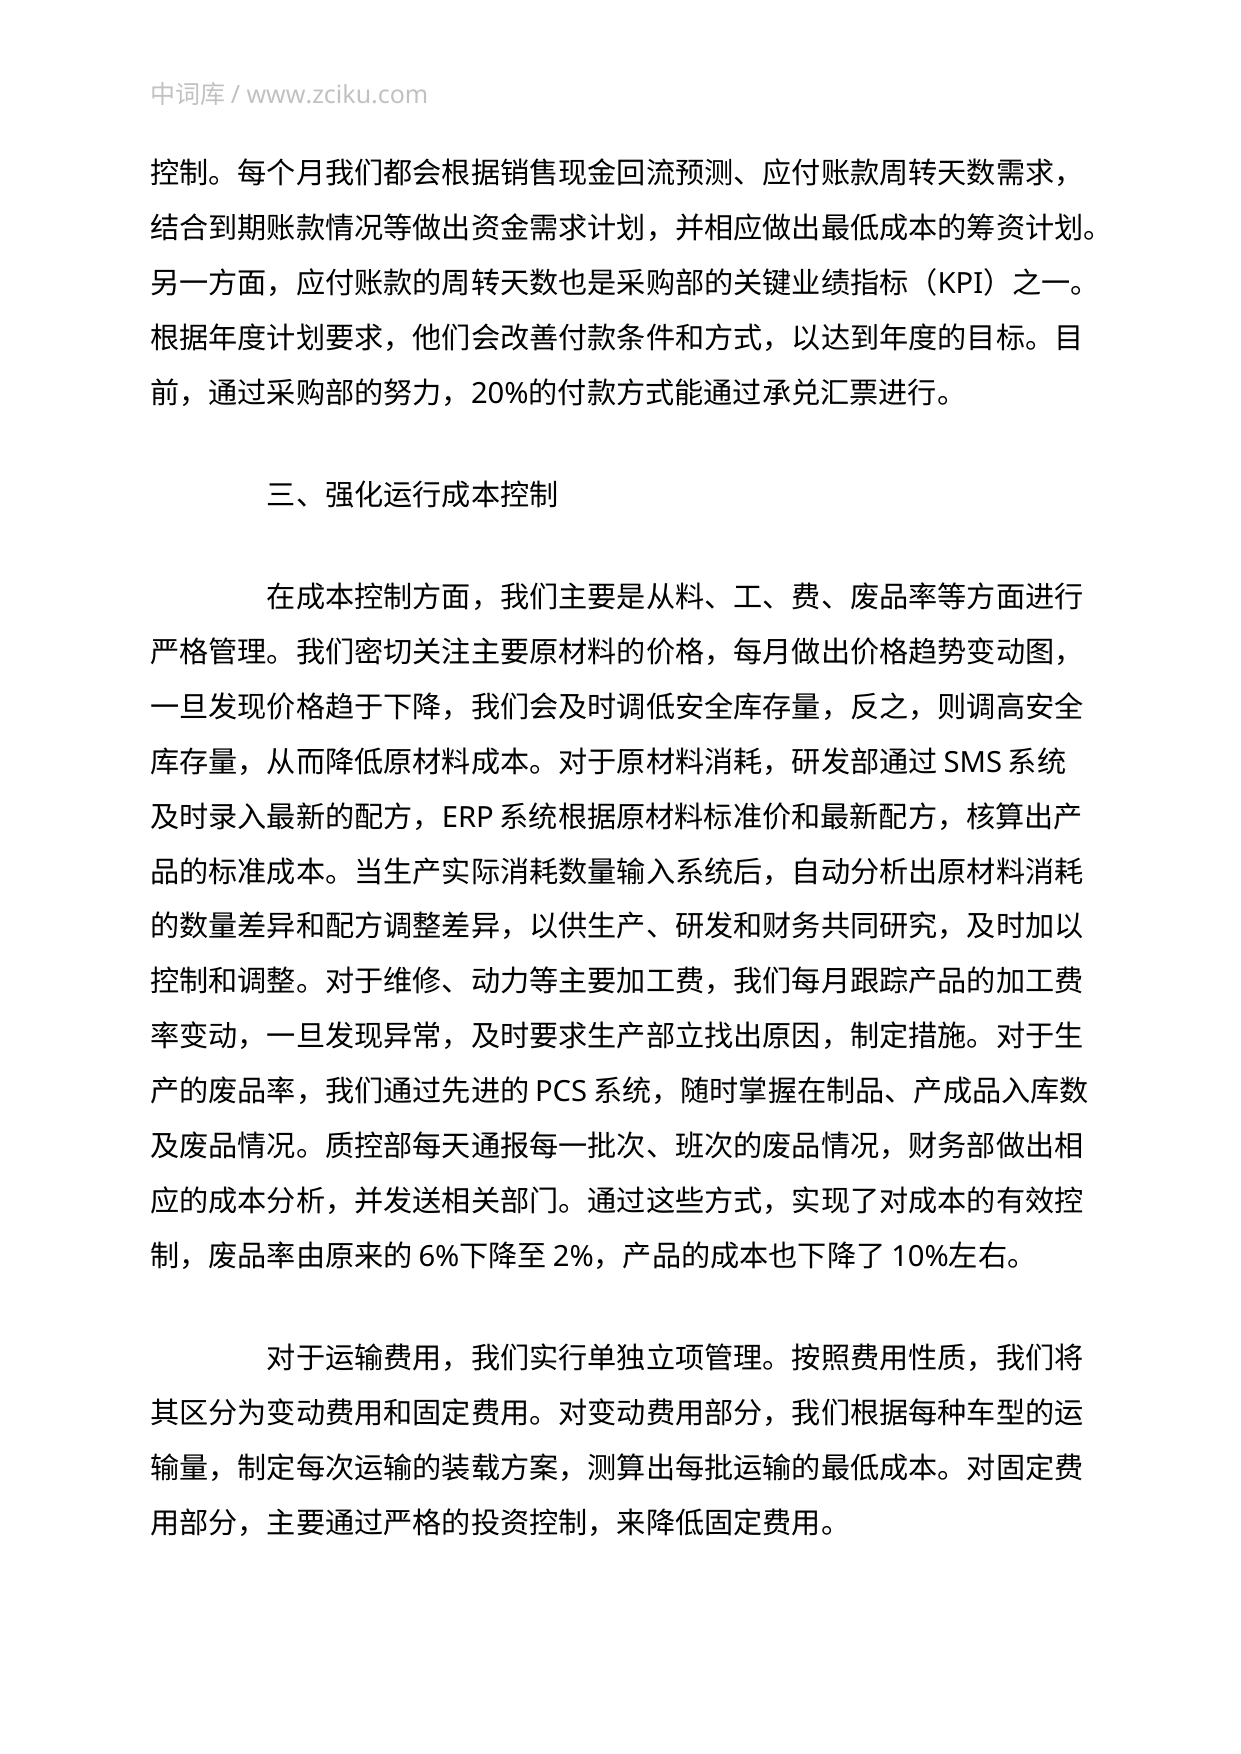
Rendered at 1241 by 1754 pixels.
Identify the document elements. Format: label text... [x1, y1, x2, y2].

text 三、强化运行成本控制 [150, 472, 1090, 514]
text 对于运输费用，我们实行单独立项管理。按照费用性质，我们将其区分为变动费用和固定费用。对变动费用部分，我们根据每种车型的运输量，制定每次运输的装载方案，测算出每批运输的最低成本。对固定费用部分，主要通过严格的投资控制，来降低固定费用。 [150, 1334, 1090, 1541]
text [150, 150, 1090, 412]
text 在成本控制方面，我们主要是从料、工、费、废品率等方面进行严格管理。我们密切关注主要原材料的价格，每月做出价格趋势变动图，一旦发现价格趋于下降，我们会及时调低安全库存量，反之，则调高安全库存量，从而降低原材料成本。对于原材料消耗，研发部通过SMS系统及时录入最新的配方，ERP系统根据原材料标准价和最新配方，核算出产品的标准成本。当生产实际消耗数量输入系统后，自动分析出原材料消耗的数量差异和配方调整差异，以供生产、研发和财务共同研究，及时加以控制和调整。对于维修、动力等主要加工费，我们每月跟踪产品的加工费率变动，一旦发现异常，及时要求生产部立找出原因，制定措施。对于生产的废品率，我们通过先进的PCS系统，随时掌握在制品、产成品入库数及废品情况。质控部每天通报每一批次、班次的废品情况，财务部做出相应的成本分析，并发送相关部门。通过这些方式，实现了对成本的有效控制，废品率由原来的6%下降至2%，产品的成本也下降了10%左右。 [150, 573, 1090, 1275]
